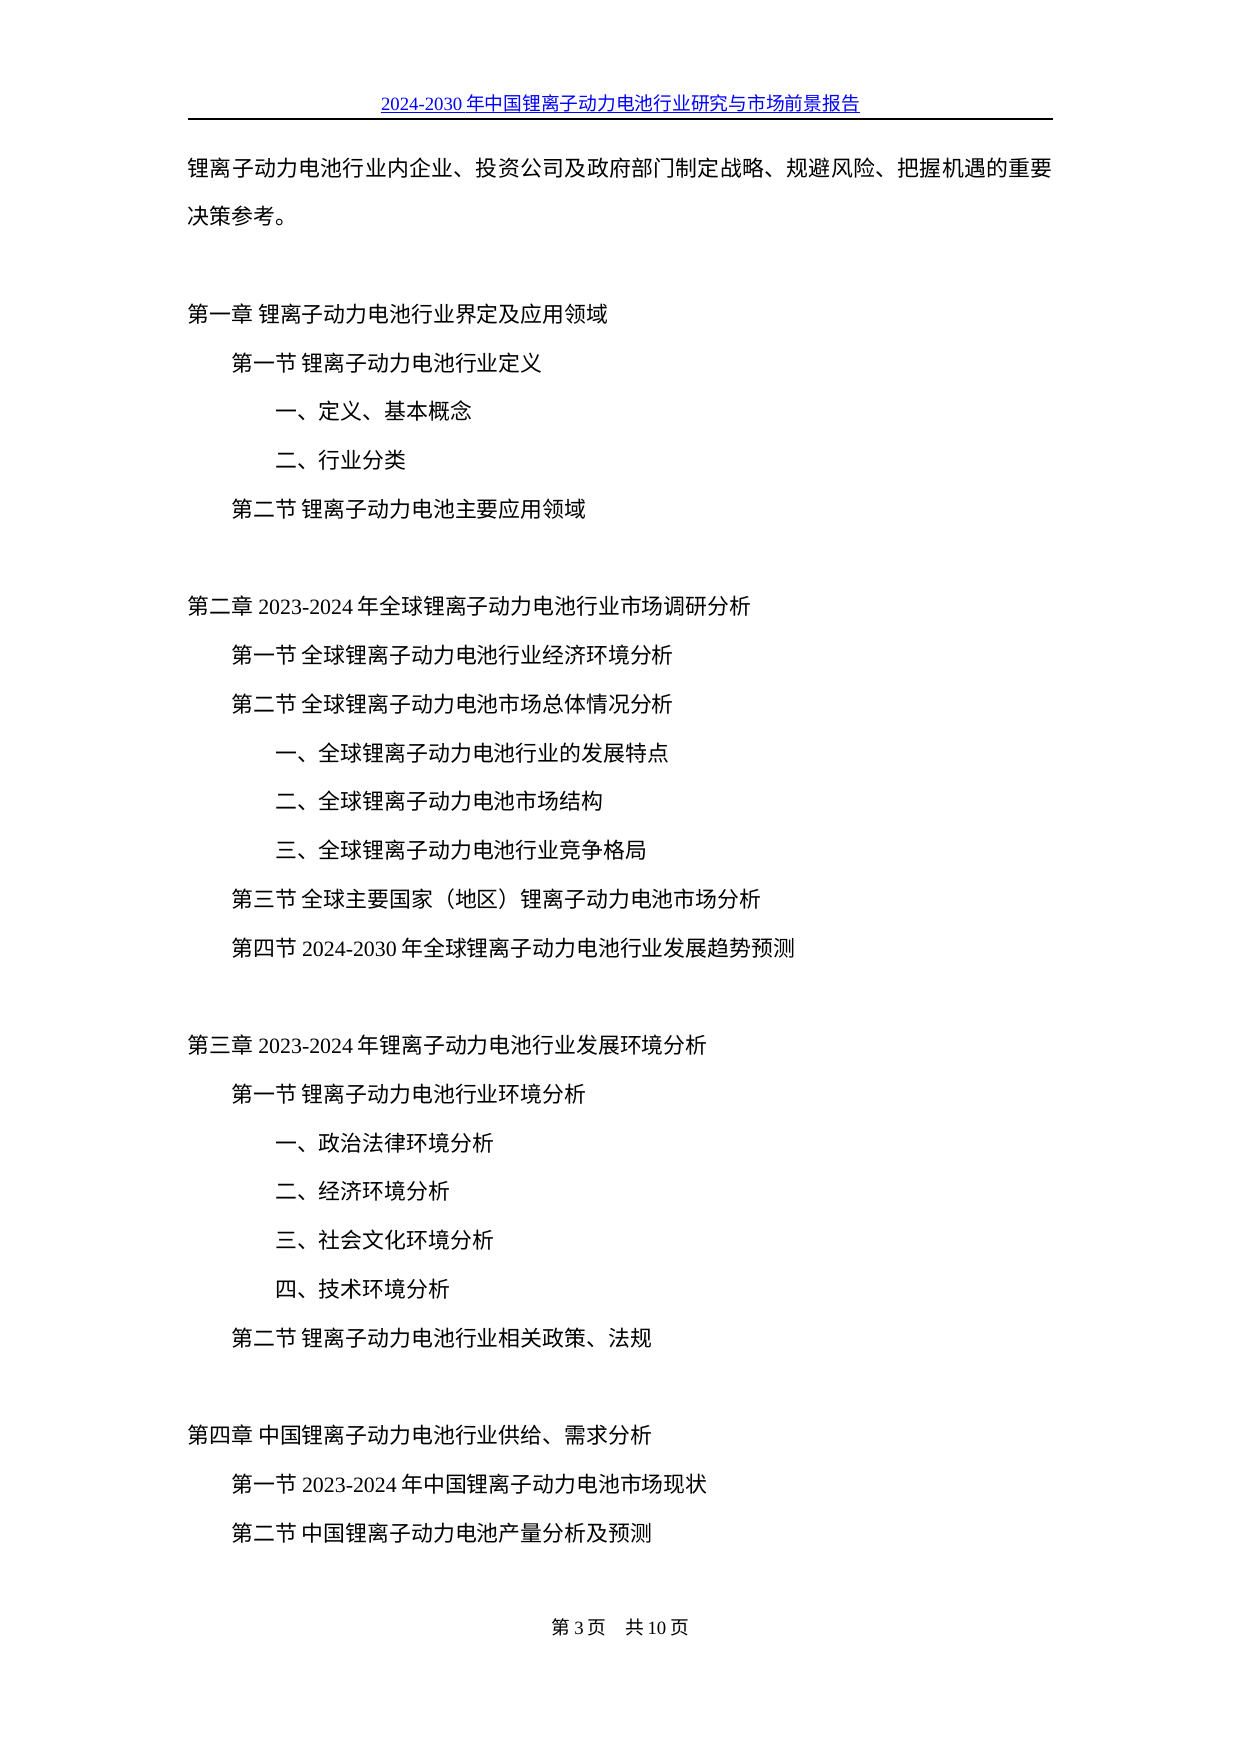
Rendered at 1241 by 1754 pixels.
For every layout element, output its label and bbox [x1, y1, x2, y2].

text [187, 150, 1053, 1548]
